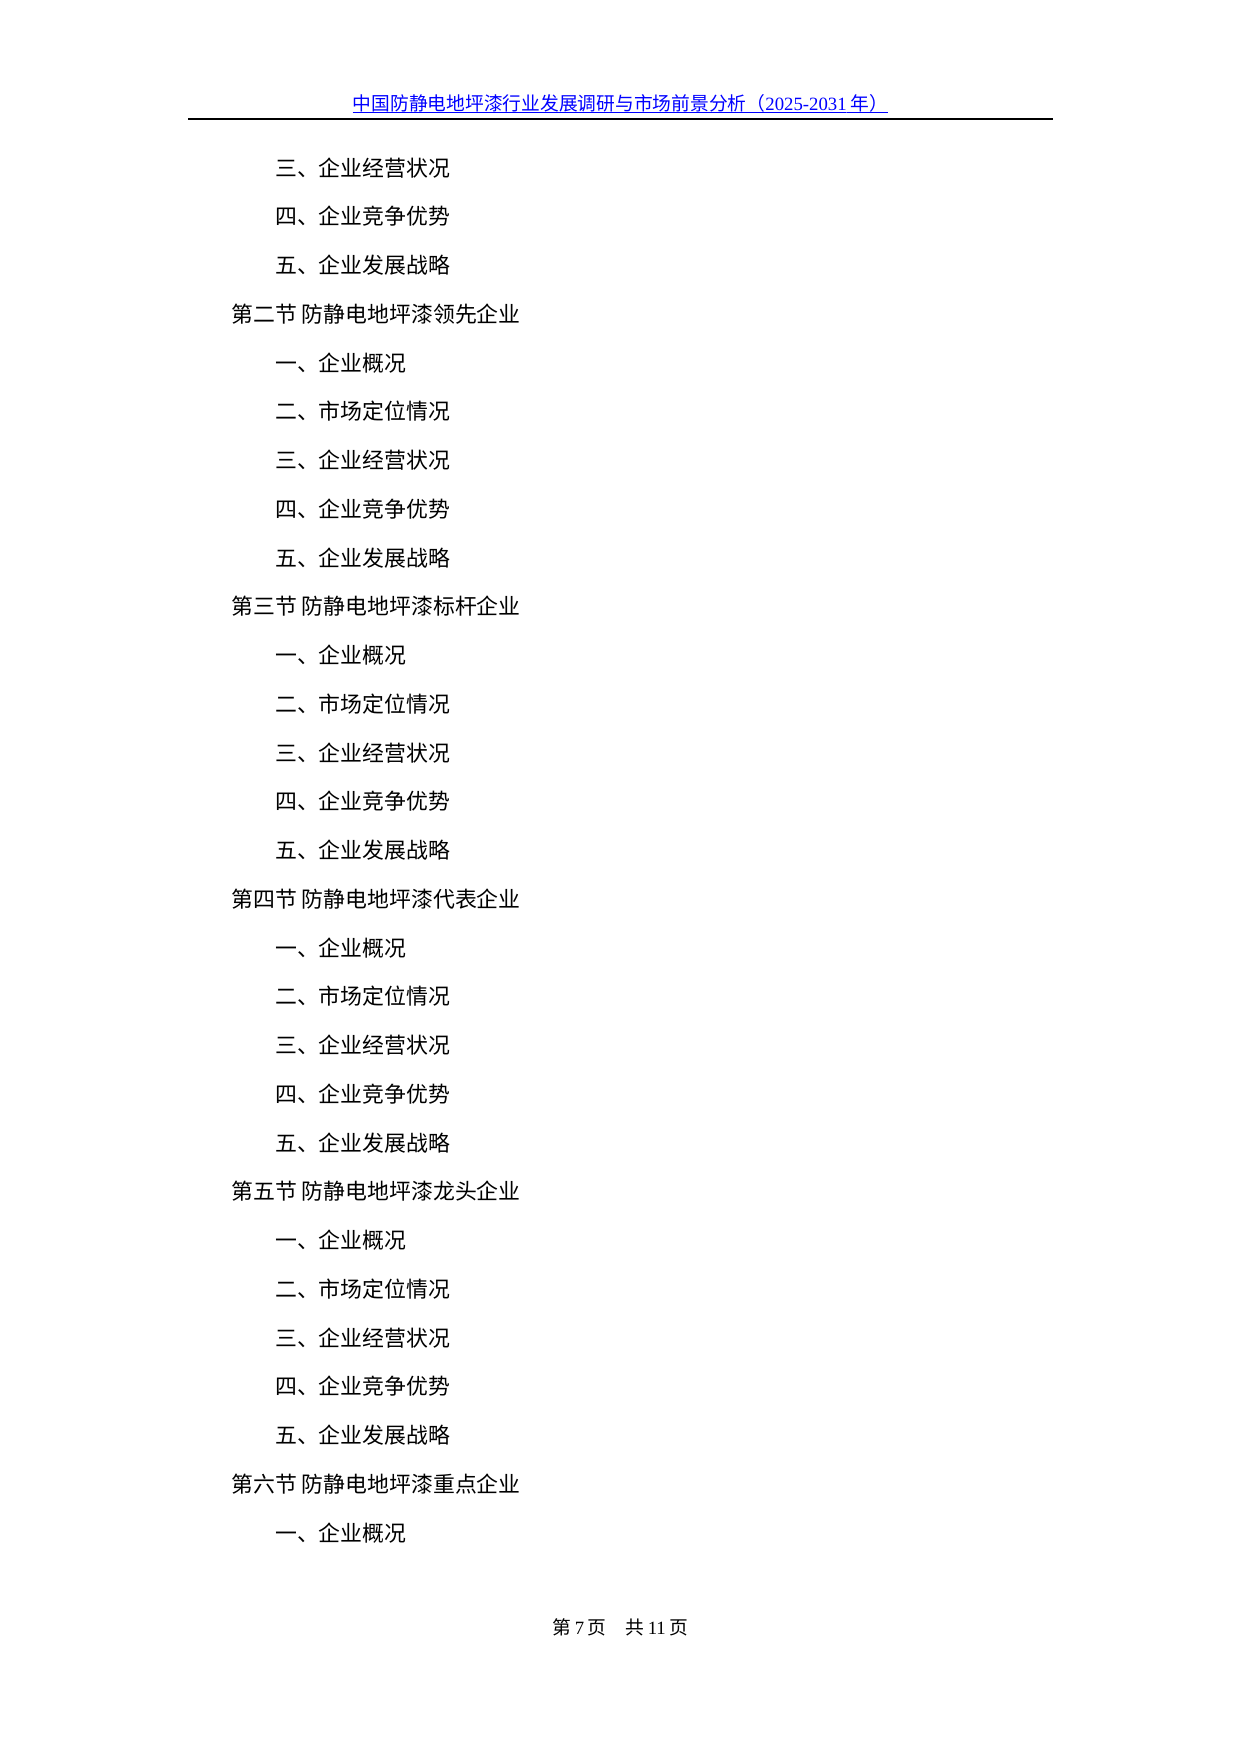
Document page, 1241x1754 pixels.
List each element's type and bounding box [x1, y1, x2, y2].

text [187, 150, 1053, 1548]
